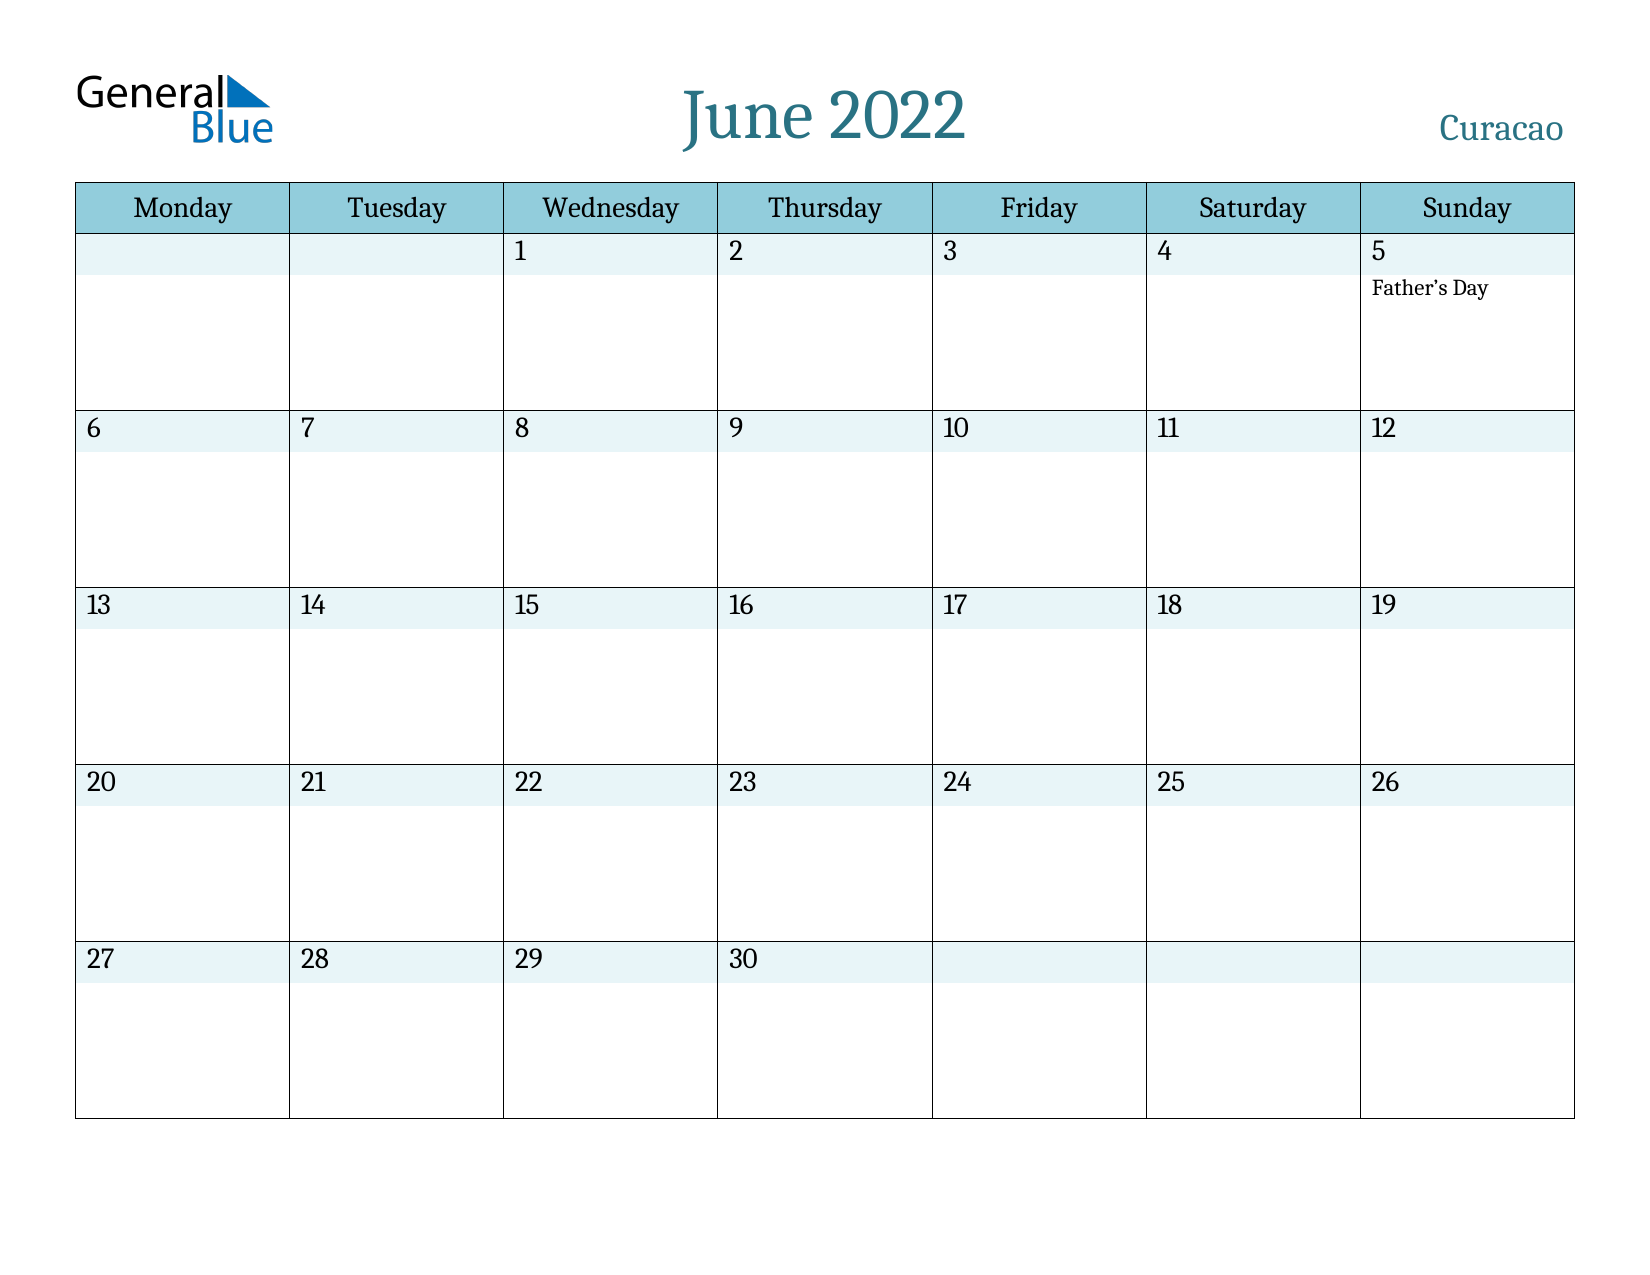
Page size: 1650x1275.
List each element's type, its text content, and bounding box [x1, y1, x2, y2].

table_cell [504, 629, 717, 764]
table_cell 24 [933, 765, 1146, 806]
table_cell [76, 983, 289, 1118]
table_cell [718, 452, 932, 587]
table_cell 22 [504, 765, 717, 806]
table_header Curacao [1146, 75, 1574, 182]
table_cell 7 [290, 411, 503, 452]
table_cell 17 [933, 588, 1146, 629]
table_cell [1361, 806, 1574, 941]
table_header [76, 75, 503, 182]
table_cell [1147, 452, 1360, 587]
table_cell [933, 275, 1146, 410]
table_cell [933, 806, 1146, 941]
table_cell [504, 806, 717, 941]
table_cell 27 [76, 942, 289, 983]
table_cell 30 [718, 942, 932, 983]
table_cell 18 [1147, 588, 1360, 629]
table_cell 14 [290, 588, 503, 629]
table_cell [718, 983, 932, 1118]
table_cell 28 [290, 942, 503, 983]
table_cell [718, 806, 932, 941]
table_cell [504, 452, 717, 587]
table_cell 13 [76, 588, 289, 629]
table_cell [76, 806, 289, 941]
table_cell Thursday [718, 183, 932, 233]
table_cell 5 [1361, 234, 1574, 275]
table_cell [1361, 629, 1574, 764]
table_cell 12 [1361, 411, 1574, 452]
table_cell 21 [290, 765, 503, 806]
table_cell [1361, 452, 1574, 587]
table_cell 10 [933, 411, 1146, 452]
table_cell [290, 806, 503, 941]
table_header June 2022 [504, 75, 1146, 182]
table_cell [504, 275, 717, 410]
table_cell 25 [1147, 765, 1360, 806]
table_cell [1361, 942, 1574, 983]
table_cell 20 [76, 765, 289, 806]
table_cell [1147, 983, 1360, 1118]
table_cell 11 [1147, 411, 1360, 452]
table_cell 19 [1361, 588, 1574, 629]
table_cell [76, 275, 289, 410]
table_cell 1 [504, 234, 717, 275]
table_cell [1147, 629, 1360, 764]
table_cell [290, 275, 503, 410]
table_cell 2 [718, 234, 932, 275]
table_cell [290, 234, 503, 275]
table_cell [76, 629, 289, 764]
table_cell [290, 629, 503, 764]
table_cell Tuesday [290, 183, 503, 233]
table_cell [1147, 942, 1360, 983]
table_cell 23 [718, 765, 932, 806]
table_cell [933, 983, 1146, 1118]
table_cell [290, 983, 503, 1118]
table_cell [933, 629, 1146, 764]
table_cell [76, 234, 289, 275]
table_cell 26 [1361, 765, 1574, 806]
table_cell [933, 942, 1146, 983]
table_cell 15 [504, 588, 717, 629]
table_cell 16 [718, 588, 932, 629]
table_cell Saturday [1147, 183, 1360, 233]
table_cell [1147, 275, 1360, 410]
table_cell 3 [933, 234, 1146, 275]
table_cell 6 [76, 411, 289, 452]
table_cell [933, 452, 1146, 587]
table_cell [718, 275, 932, 410]
table_cell [504, 983, 717, 1118]
table_cell [1361, 983, 1574, 1118]
table_cell Wednesday [504, 183, 717, 233]
table_cell [76, 452, 289, 587]
table_cell Friday [933, 183, 1146, 233]
picture [77, 75, 273, 143]
table_cell Sunday [1361, 183, 1574, 233]
table_cell Father’s Day [1361, 275, 1574, 410]
table_cell 29 [504, 942, 717, 983]
table_cell [1147, 806, 1360, 941]
table_cell [290, 452, 503, 587]
table_cell 8 [504, 411, 717, 452]
table_cell Monday [76, 183, 289, 233]
table_cell [718, 629, 932, 764]
table_cell 4 [1147, 234, 1360, 275]
table_cell 9 [718, 411, 932, 452]
